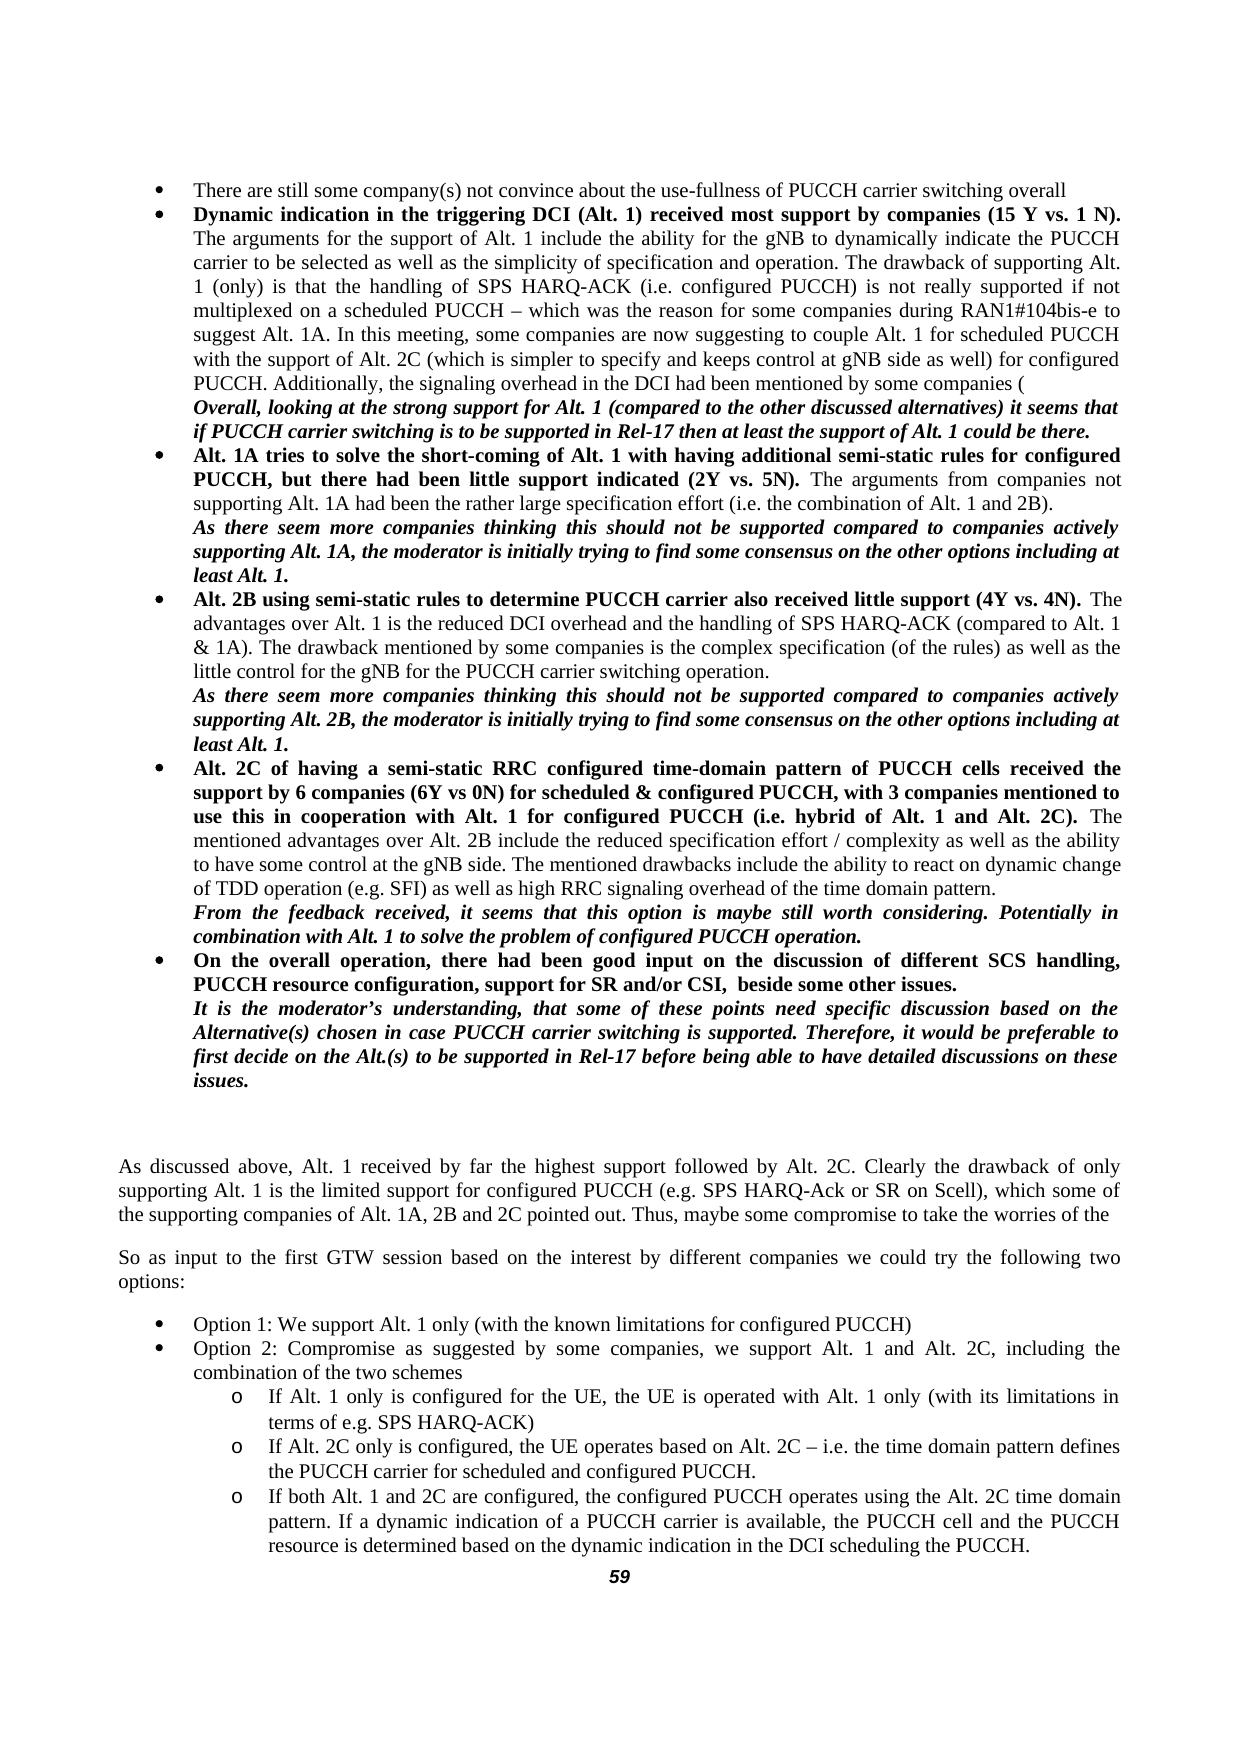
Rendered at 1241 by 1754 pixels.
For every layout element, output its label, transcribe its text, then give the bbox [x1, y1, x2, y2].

list Option 1: We support Alt. 1 only (with the known limitations for configured PUCCH) [156, 1312, 1122, 1336]
text As discussed above, Alt. 1 received by far the highest support followed by Alt. 2C. Clearly the drawback of only supporting Alt. 1 is the limited support for configured PUCCH (e.g. SPS HARQ-Ack or SR on Scell), which some of the supporting companies of Alt. 1A, 2B and 2C pointed out. Thus, maybe some compromise to take the worries of the [118, 1154, 1122, 1226]
text So as input to the first GTW session based on the interest by different companies we could try the following two options: [118, 1245, 1122, 1293]
list Overall, looking at the strong support for Alt. 1 (compared to the other discussed alternatives) it seems that if PUCCH carrier switching is to be supported in Rel-17 then at least the support of Alt. 1 could be there. [193, 394, 1122, 443]
list As there seem more companies thinking this should not be supported compared to companies actively supporting Alt. 1A, the moderator is initially trying to find some consensus on the other options including at least Alt. 1. [193, 515, 1122, 587]
list If Alt. 1 only is configured for the UE, the UE is operated with Alt. 1 only (with its limitations in terms of e.g. SPS HARQ-ACK) [231, 1384, 1122, 1434]
list Alt. 1A tries to solve the short-coming of Alt. 1 with having additional semi-static rules for configured PUCCH, but there had been little support indicated (2Y vs. 5N). The arguments from companies not supporting Alt. 1A had been the rather large specification effort (i.e. the combination of Alt. 1 and 2B). [156, 443, 1122, 515]
list If both Alt. 1 and 2C are configured, the configured PUCCH operates using the Alt. 2C time domain pattern. If a dynamic indication of a PUCCH carrier is available, the PUCCH cell and the PUCCH resource is determined based on the dynamic indication in the DCI scheduling the PUCCH. [231, 1483, 1122, 1557]
list On the overall operation, there had been good input on the discussion of different SCS handling, PUCCH resource configuration, support for SR and/or CSI, beside some other issues. [156, 948, 1122, 996]
list As there seem more companies thinking this should not be supported compared to companies actively supporting Alt. 2B, the moderator is initially trying to find some consensus on the other options including at least Alt. 1. [193, 683, 1122, 756]
list Dynamic indication in the triggering DCI (Alt. 1) received most support by companies (15 Y vs. 1 N). The arguments for the support of Alt. 1 include the ability for the gNB to dynamically indicate the PUCCH carrier to be selected as well as the simplicity of specification and operation. The drawback of supporting Alt. 1 (only) is that the handling of SPS HARQ-ACK (i.e. configured PUCCH) is not really supported if not multiplexed on a scheduled PUCCH – which was the reason for some companies during RAN1#104bis-e to suggest Alt. 1A. In this meeting, some companies are now suggesting to couple Alt. 1 for scheduled PUCCH with the support of Alt. 2C (which is simpler to specify and keeps control at gNB side as well) for configured PUCCH. Additionally, the signaling overhead in the DCI had been mentioned by some companies ( [156, 202, 1122, 394]
list If Alt. 2C only is configured, the UE operates based on Alt. 2C – i.e. the time domain pattern defines the PUCCH carrier for scheduled and configured PUCCH. [231, 1434, 1122, 1483]
list Alt. 2C of having a semi-static RRC configured time-domain pattern of PUCCH cells received the support by 6 companies (6Y vs 0N) for scheduled & configured PUCCH, with 3 companies mentioned to use this in cooperation with Alt. 1 for configured PUCCH (i.e. hybrid of Alt. 1 and Alt. 2C). The mentioned advantages over Alt. 2B include the reduced specification effort / complexity as well as the ability to have some control at the gNB side. The mentioned drawbacks include the ability to react on dynamic change of TDD operation (e.g. SFI) as well as high RRC signaling overhead of the time domain pattern. [156, 756, 1122, 900]
list It is the moderator’s understanding, that some of these points need specific discussion based on the Alternative(s) chosen in case PUCCH carrier switching is supported. Therefore, it would be preferable to first decide on the Alt.(s) to be supported in Rel-17 before being able to have detailed discussions on these issues. [193, 996, 1122, 1092]
list Option 2: Compromise as suggested by some companies, we support Alt. 1 and Alt. 2C, including the combination of the two schemes [156, 1336, 1122, 1384]
list Alt. 2B using semi-static rules to determine PUCCH carrier also received little support (4Y vs. 4N). The advantages over Alt. 1 is the reduced DCI overhead and the handling of SPS HARQ-ACK (compared to Alt. 1 & 1A). The drawback mentioned by some companies is the complex specification (of the rules) as well as the little control for the gNB for the PUCCH carrier switching operation. [156, 587, 1122, 683]
list There are still some company(s) not convince about the use-fullness of PUCCH carrier switching overall [156, 178, 1122, 202]
list From the feedback received, it seems that this option is maybe still worth considering. Potentially in combination with Alt. 1 to solve the problem of configured PUCCH operation. [193, 900, 1122, 948]
